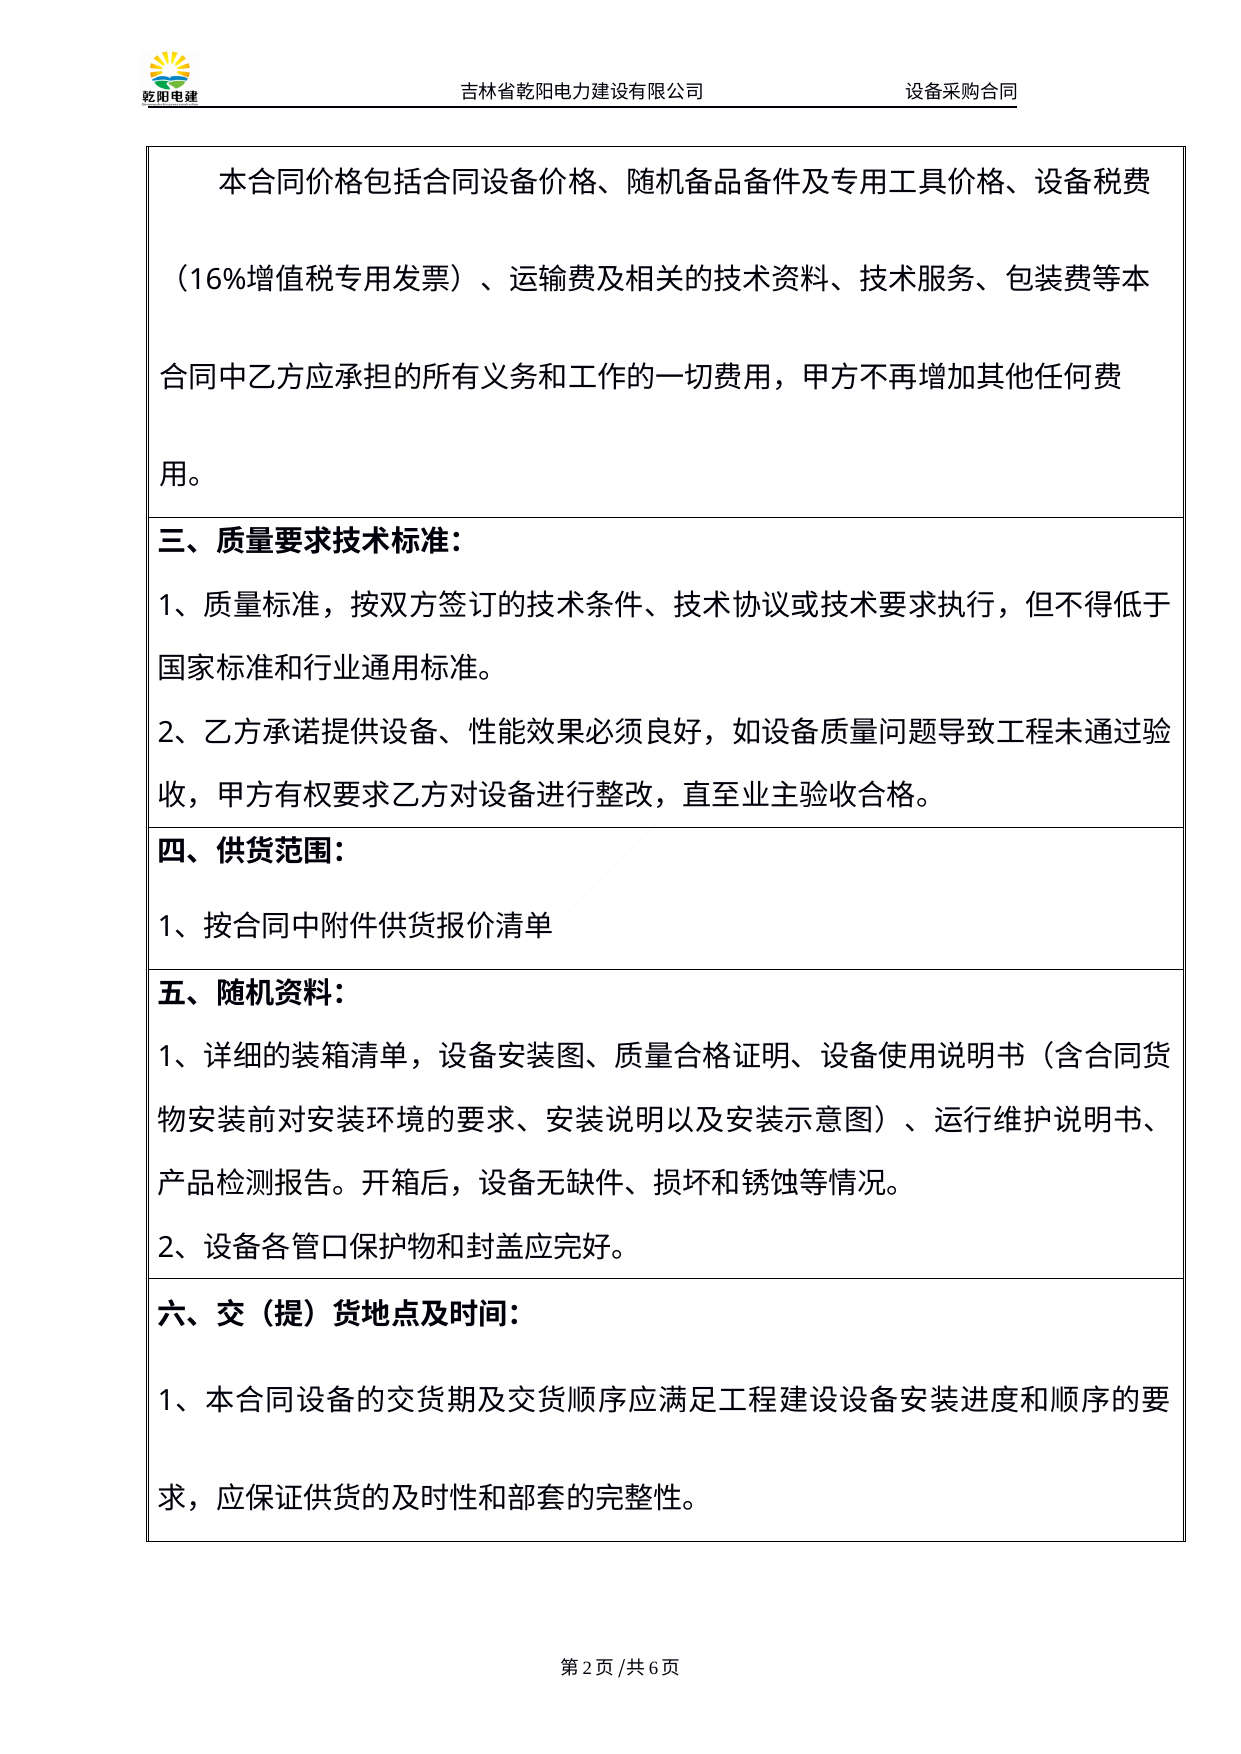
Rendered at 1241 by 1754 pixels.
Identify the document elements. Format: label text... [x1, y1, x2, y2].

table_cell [149, 1279, 1183, 1541]
table_cell 三、质量要求技术标准： 1、质量标准，按双方签订的技术条件、技术协议或技术要求执行，但不得低于国家标准和行业通用标准。 2、乙方承诺提供设备、性能效果必须良好，如设备质量问题导致工程未通过验收，甲方有权要求乙方对设备进行整改，直至业主验收合格。 [149, 518, 1183, 827]
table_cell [149, 147, 1183, 517]
table_cell 五、随机资料： 1、详细的装箱清单，设备安装图、质量合格证明、设备使用说明书（含合同货物安装前对安装环境的要求、安装说明以及安装示意图）、运行维护说明书、产品检测报告。开箱后，设备无缺件、损坏和锈蚀等情况。 2、设备各管口保护物和封盖应完好。 [149, 970, 1183, 1278]
picture [139, 50, 200, 107]
table_cell 四、供货范围： 1、按合同中附件供货报价清单 [149, 828, 1183, 968]
